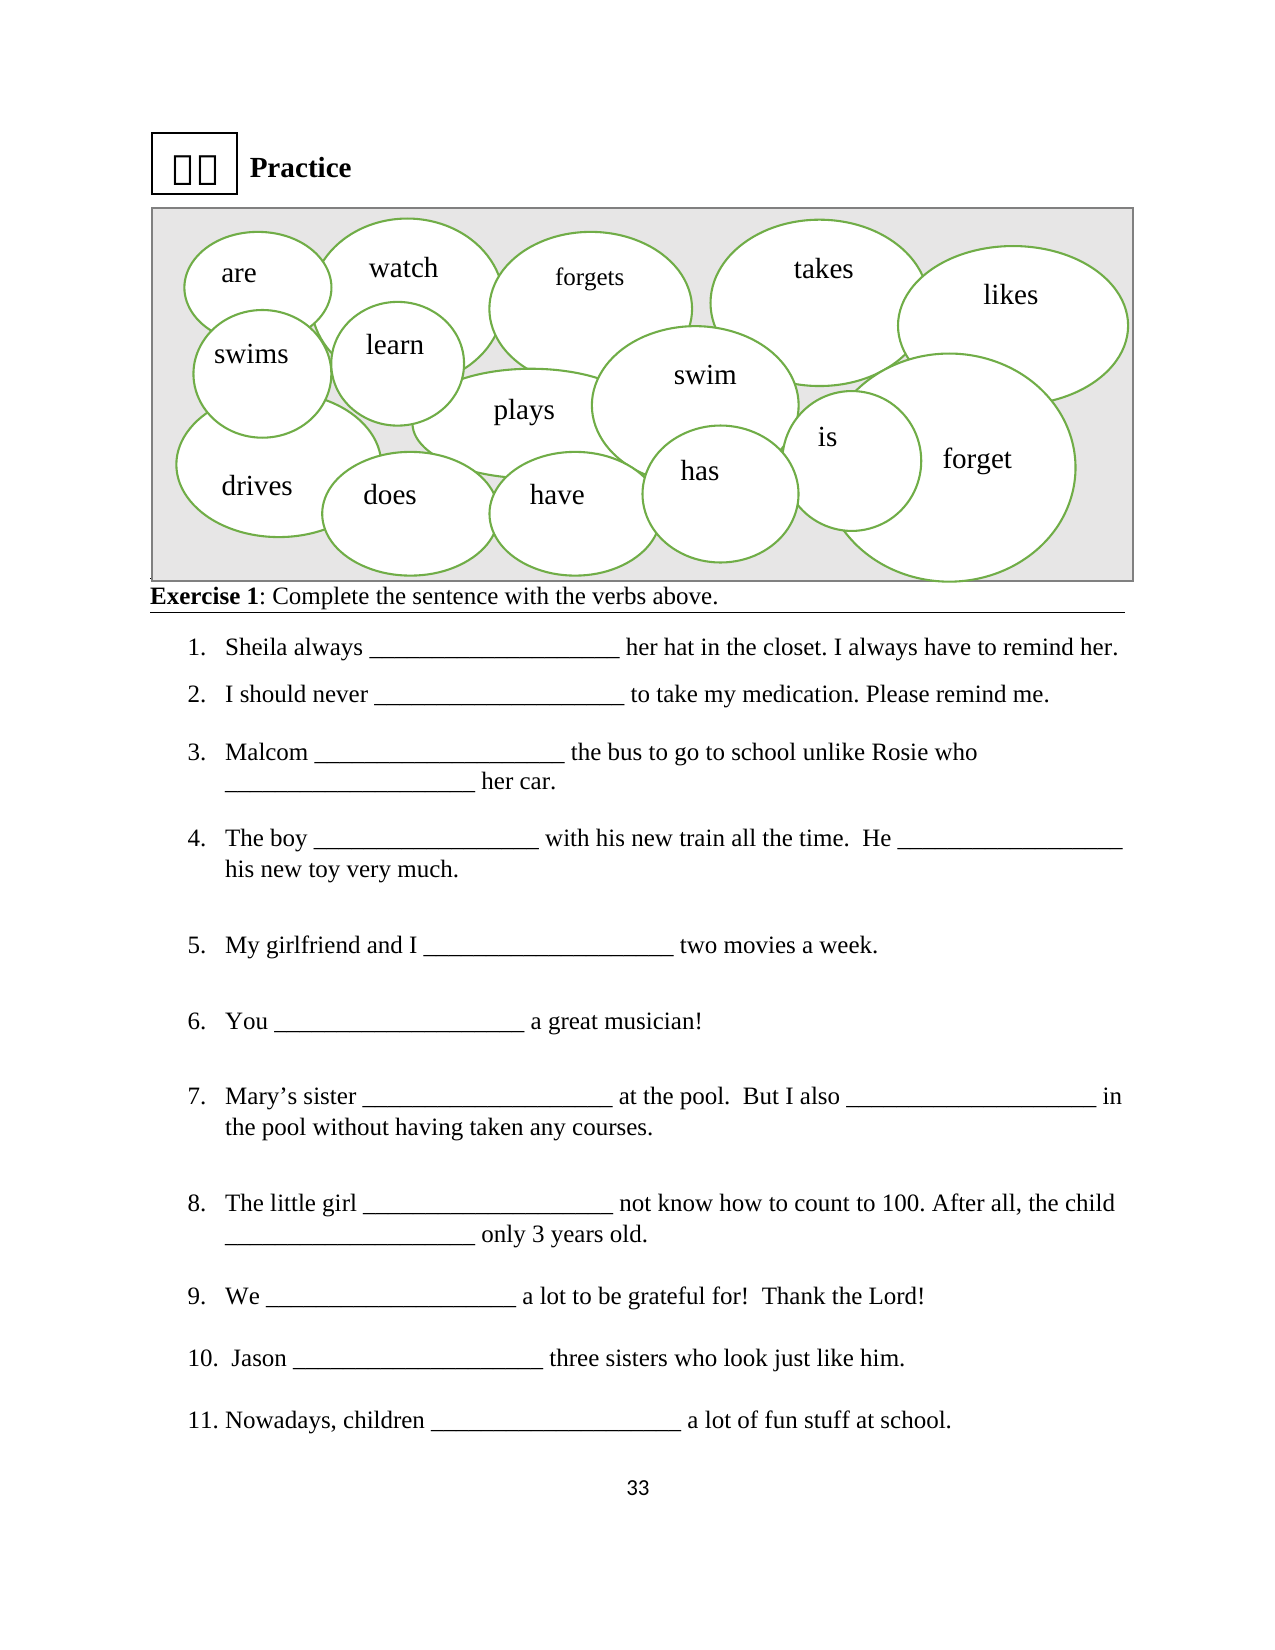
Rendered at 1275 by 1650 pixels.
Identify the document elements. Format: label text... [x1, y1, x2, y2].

list Malcom ____________________ the bus to go to school unlike Rosie who ____________________ her car. [187, 737, 1125, 794]
list I should never ____________________ to take my medication. Please remind me. [187, 679, 1125, 708]
list Sheila always ____________________ her hat in the closet. I always have to remind her. [187, 632, 1125, 661]
list You ____________________ a great musician! [187, 1006, 1125, 1034]
list Jason ____________________ three sisters who look just like him. [187, 1343, 1125, 1372]
text Practice [238, 150, 1125, 183]
list Nowadays, children ____________________ a lot of fun stuff at school. [187, 1406, 1125, 1434]
text Exercise 1: Complete the sentence with the verbs above. [150, 579, 1125, 612]
list We ____________________ a lot to be grateful for! Thank the Lord! [187, 1281, 1125, 1310]
list My girlfriend and I ____________________ two movies a week. [187, 930, 1125, 959]
list Mary’s sister ____________________ at the pool. But I also ____________________ in the pool without having taken any courses. [187, 1081, 1125, 1141]
list The little girl ____________________ not know how to count to 100. After all, the child ____________________ only 3 years old. [187, 1188, 1125, 1248]
list The boy __________________ with his new train all the time. He __________________ his new toy very much. [187, 823, 1125, 883]
